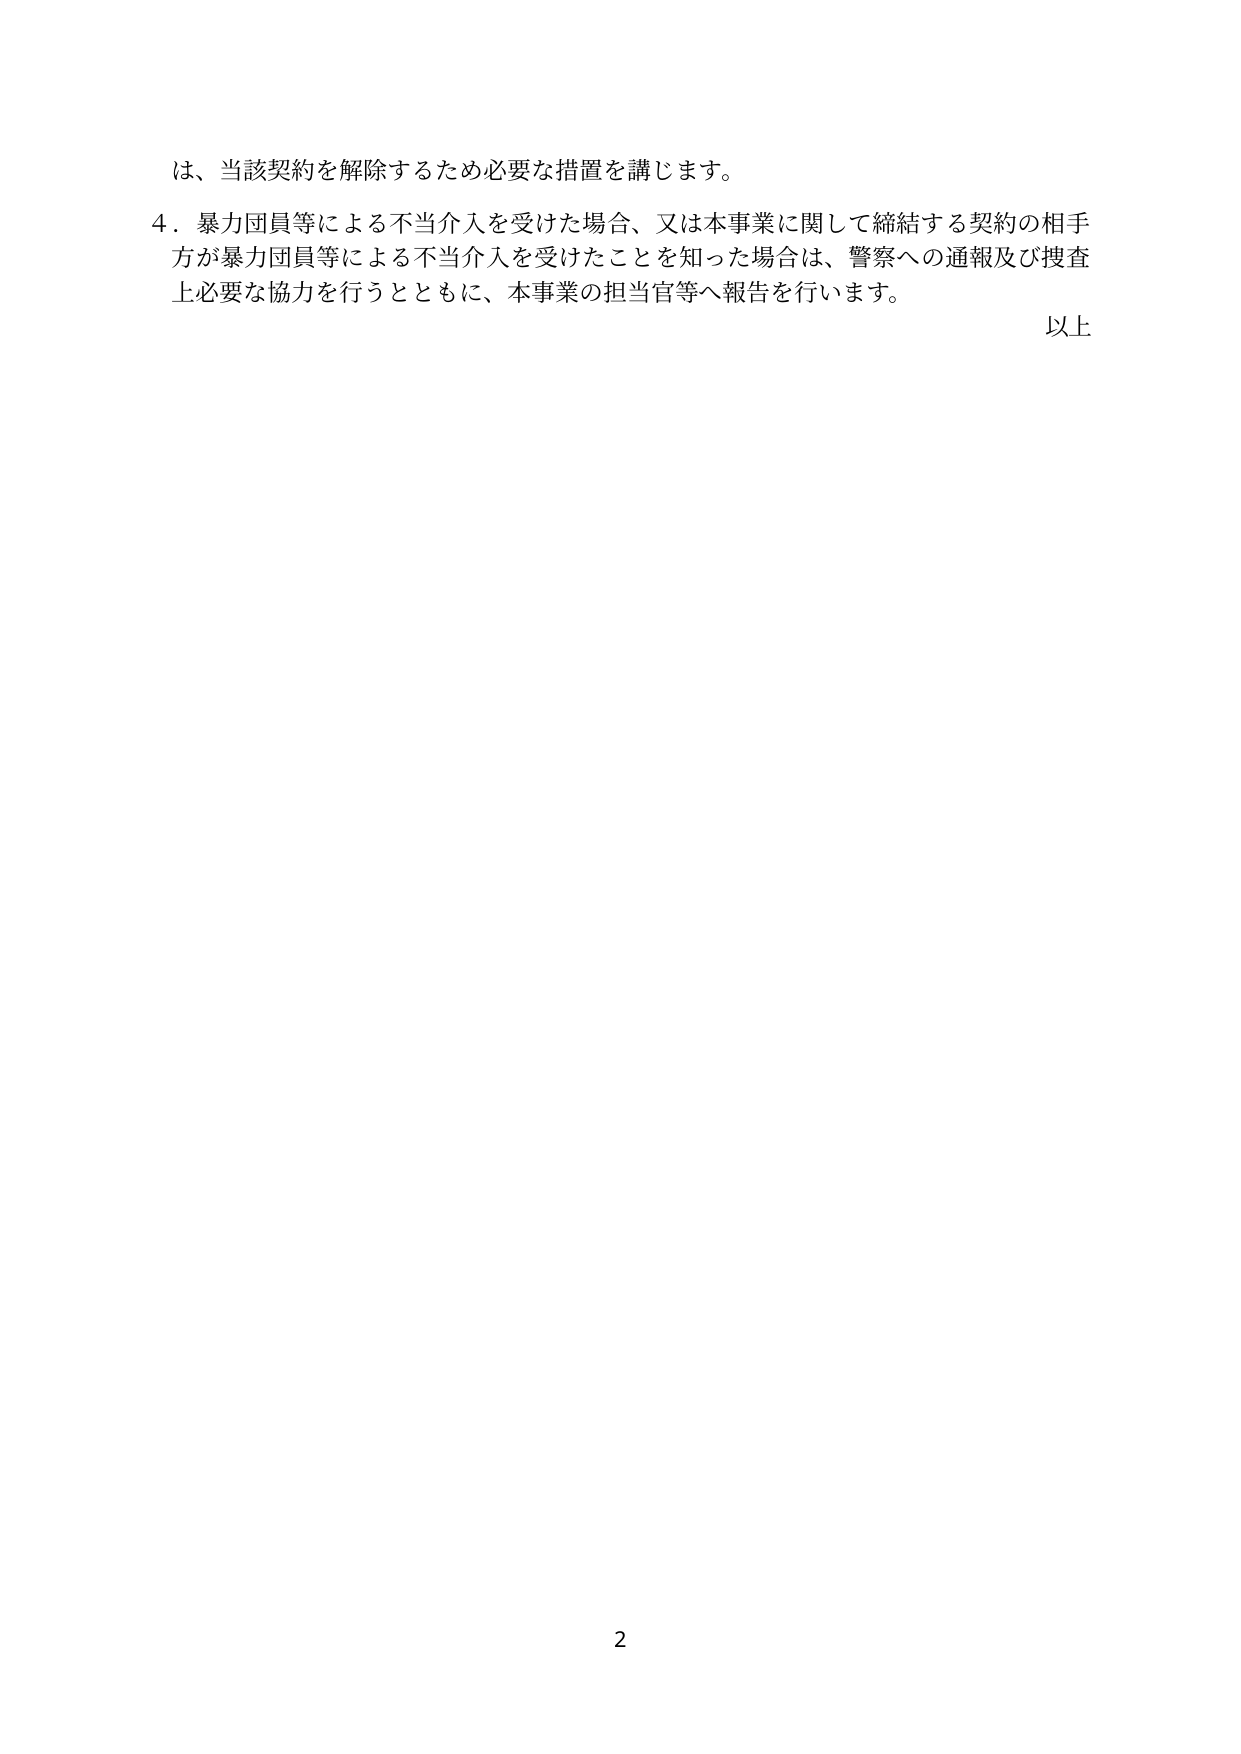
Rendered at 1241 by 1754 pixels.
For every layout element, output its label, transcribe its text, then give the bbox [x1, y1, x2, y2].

text 以上 [148, 308, 1092, 342]
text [148, 152, 1092, 186]
text ４．暴力団員等による不当介入を受けた場合、又は本事業に関して締結する契約の相手方が暴力団員等による不当介入を受けたことを知った場合は、警察への通報及び捜査上必要な協力を行うとともに、本事業の担当官等へ報告を行います。 [148, 204, 1092, 308]
